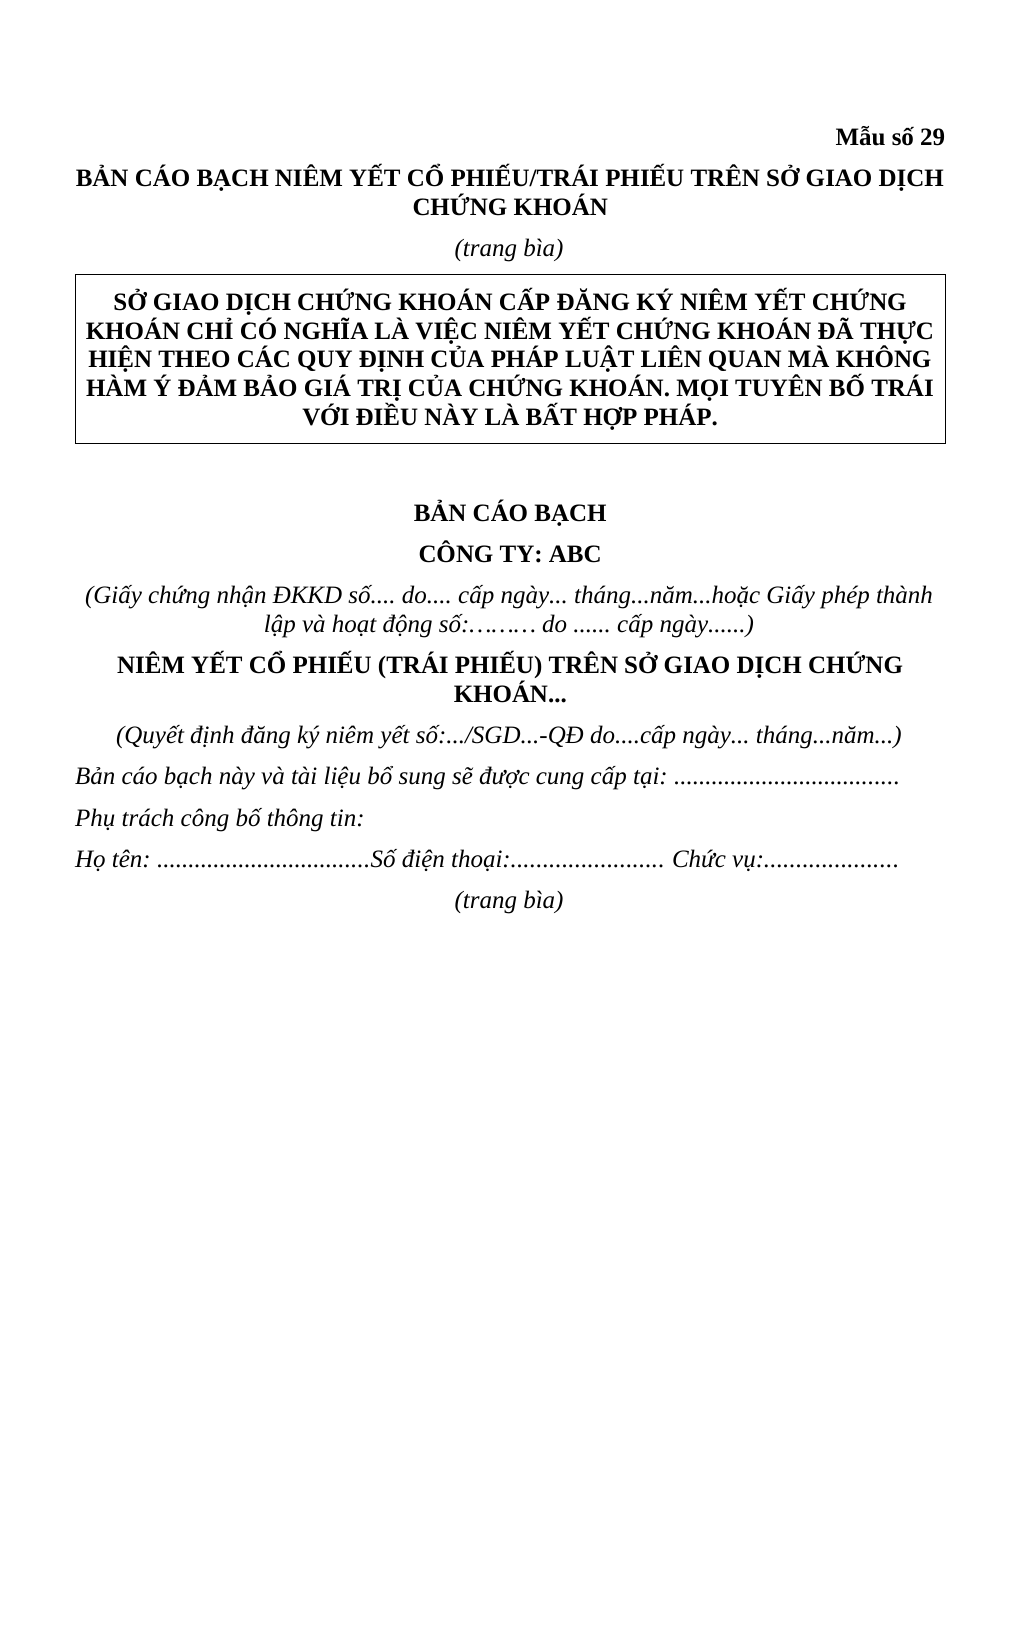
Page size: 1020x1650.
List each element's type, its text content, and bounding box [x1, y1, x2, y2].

text BẢN CÁO BẠCH NIÊM YẾT CỔ PHIẾU/TRÁI PHIẾU TRÊN SỞ GIAO DỊCH CHỨNG KHOÁN [75, 163, 945, 220]
text NIÊM YẾT CỔ PHIẾU (TRÁI PHIẾU) TRÊN SỞ GIAO DỊCH CHỨNG KHOÁN... [75, 650, 945, 708]
text (Quyết định đăng ký niêm yết số:.../SGD...-QĐ do....cấp ngày... tháng...năm...) [75, 720, 945, 749]
text Phụ trách công bố thông tin: [75, 803, 945, 831]
text (trang bìa) [75, 233, 945, 262]
text Mẫu số 29 [75, 122, 945, 150]
text (Giấy chứng nhận ĐKKD số.... do.... cấp ngày... tháng...năm...hoặc Giấy phép thành lập và hoạt động số:……… do ...... cấp ngày......) [75, 580, 945, 638]
table_header SỞ GIAO DỊCH CHỨNG KHOÁN CẤP ĐĂNG KÝ NIÊM YẾT CHỨNG KHOÁN CHỈ CÓ NGHĨA LÀ VIỆC NIÊM YẾT CHỨNG KHOÁN ĐÃ THỰC HIỆN THEO CÁC QUY ĐỊNH CỦA PHÁP LUẬT LIÊN QUAN MÀ KHÔNG HÀM Ý ĐẢM BẢO GIÁ TRỊ CỦA CHỨNG KHOÁN. MỌI TUYÊN BỐ TRÁI VỚI ĐIỀU NÀY LÀ BẤT HỢP PHÁP. [76, 275, 945, 443]
text Bản cáo bạch này và tài liệu bổ sung sẽ được cung cấp tại: [75, 761, 945, 790]
text BẢN CÁO BẠCH [75, 498, 945, 526]
text (trang bìa) [75, 885, 945, 914]
text Họ tên: Số điện thoại: Chức vụ: [75, 844, 945, 873]
text CÔNG TY: ABC [75, 539, 945, 568]
